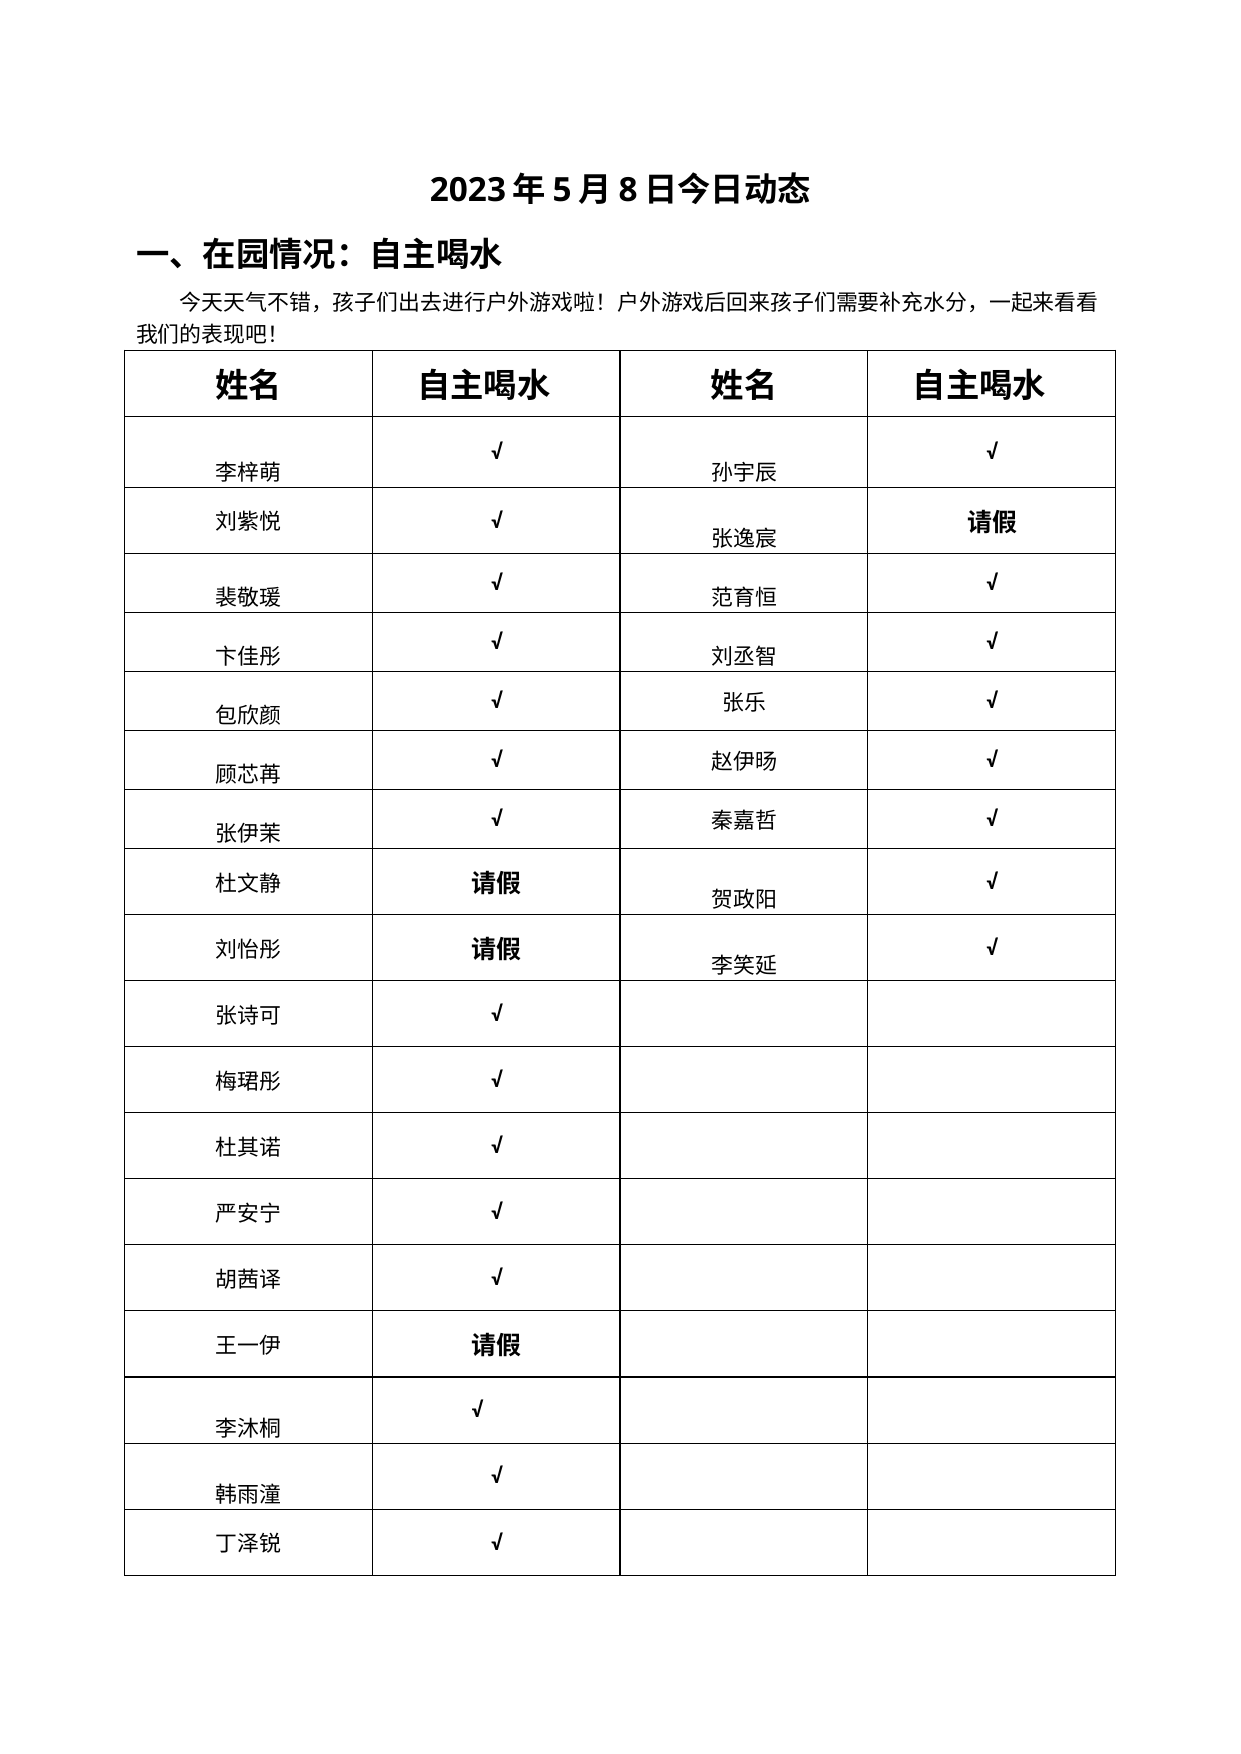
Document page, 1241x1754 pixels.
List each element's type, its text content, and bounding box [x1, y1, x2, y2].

table_cell 贺政阳 [621, 849, 867, 914]
table_cell √ [868, 915, 1115, 980]
table_cell 杜文静 [125, 849, 372, 914]
table_cell [621, 1444, 867, 1508]
table_cell √ [373, 1510, 619, 1574]
table_cell [868, 1510, 1115, 1574]
table_cell 王一伊 [125, 1311, 372, 1376]
table_cell [621, 1245, 867, 1310]
table_cell √ [868, 554, 1115, 612]
table_cell 梅珺彤 [125, 1047, 372, 1112]
table_cell 李沐桐 [125, 1378, 372, 1442]
table_cell 张逸宸 [621, 488, 867, 553]
table_cell [868, 1113, 1115, 1178]
table_cell 张乐 [621, 672, 867, 730]
table_cell [868, 1245, 1115, 1310]
table_cell [868, 981, 1115, 1046]
table_cell 请假 [373, 1311, 619, 1376]
list 在园情况：自主喝水 [136, 219, 1104, 284]
table_cell 请假 [373, 915, 619, 980]
table_cell [868, 1179, 1115, 1244]
table_cell √ [373, 672, 619, 730]
table_cell 裴敬瑗 [125, 554, 372, 612]
table_cell √ [373, 1047, 619, 1112]
table_cell 范育恒 [621, 554, 867, 612]
table_header 自主喝水 [373, 351, 619, 416]
table_cell 韩雨潼 [125, 1444, 372, 1508]
table_header 自主喝水 [868, 351, 1115, 416]
table_cell [868, 1047, 1115, 1112]
table_header 姓名 [125, 351, 372, 416]
table_cell √ [868, 613, 1115, 671]
table_cell 张诗可 [125, 981, 372, 1046]
table_cell [868, 1378, 1115, 1442]
table_cell √ [373, 1245, 619, 1310]
table_cell 顾芯苒 [125, 731, 372, 789]
table_cell [621, 1047, 867, 1112]
table_cell √ [373, 1378, 619, 1442]
list 今天天气不错，孩子们出去进行户外游戏啦！户外游戏后回来孩子们需要补充水分，一起来看看我们的表现吧！ [136, 284, 1104, 349]
table_cell 刘怡彤 [125, 915, 372, 980]
table_cell √ [868, 672, 1115, 730]
table_cell √ [373, 731, 619, 789]
table_cell 胡茜译 [125, 1245, 372, 1310]
table_header 姓名 [621, 351, 867, 416]
table_cell [621, 1510, 867, 1574]
table_cell 请假 [373, 849, 619, 914]
table_cell 请假 [868, 488, 1115, 553]
table_cell 李笑延 [621, 915, 867, 980]
table_cell 孙宇辰 [621, 417, 867, 487]
table_cell [868, 1444, 1115, 1508]
table_cell √ [373, 554, 619, 612]
table_cell 包欣颜 [125, 672, 372, 730]
table_cell 秦嘉哲 [621, 790, 867, 848]
text 2023年5月8日今日动态 [136, 154, 1104, 219]
table_cell 刘紫悦 [125, 488, 372, 553]
table_cell √ [373, 1179, 619, 1244]
table_cell √ [373, 488, 619, 553]
table_cell [621, 1378, 867, 1442]
table_cell [621, 981, 867, 1046]
table_cell [621, 1311, 867, 1376]
table_cell √ [373, 1444, 619, 1508]
table_cell 李梓萌 [125, 417, 372, 487]
table_cell √ [373, 981, 619, 1046]
table_cell √ [868, 731, 1115, 789]
table_cell √ [868, 790, 1115, 848]
table_cell 赵伊旸 [621, 731, 867, 789]
table_cell √ [373, 613, 619, 671]
table_cell √ [373, 417, 619, 487]
table_cell √ [373, 1113, 619, 1178]
table_cell 张伊茉 [125, 790, 372, 848]
table_cell 刘丞智 [621, 613, 867, 671]
table_cell 严安宁 [125, 1179, 372, 1244]
table_cell 杜其诺 [125, 1113, 372, 1178]
table_cell 丁泽锐 [125, 1510, 372, 1574]
table_cell √ [868, 849, 1115, 914]
table_cell [621, 1113, 867, 1178]
table_cell 卞佳彤 [125, 613, 372, 671]
table_cell √ [868, 417, 1115, 487]
table_cell [621, 1179, 867, 1244]
table_cell √ [373, 790, 619, 848]
table_cell [868, 1311, 1115, 1376]
